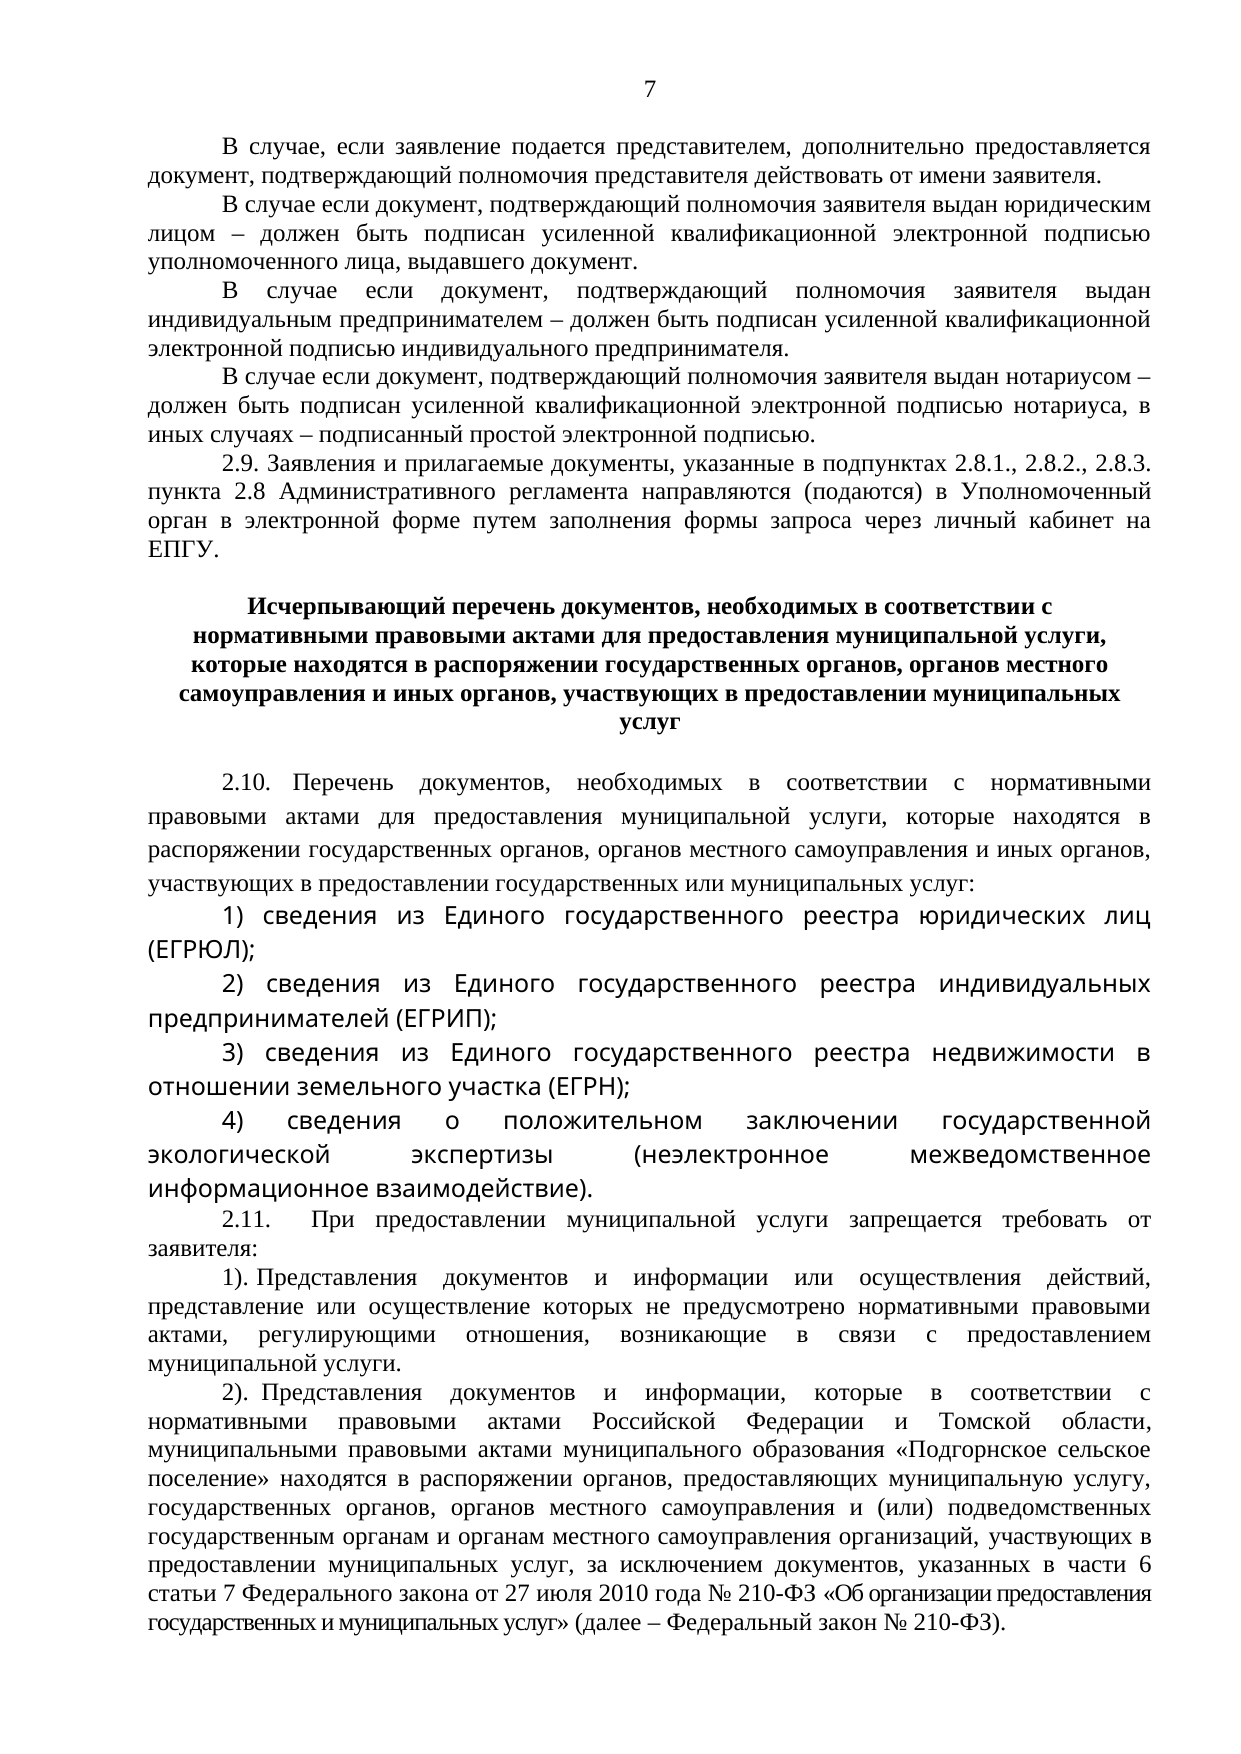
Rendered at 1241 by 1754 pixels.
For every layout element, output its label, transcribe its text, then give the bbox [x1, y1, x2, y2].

text В случае если документ, подтверждающий полномочия заявителя выдан нотариусом – должен быть подписан усиленной квалификационной электронной подписью нотариуса, в иных случаях – подписанный простой электронной подписью. [148, 361, 1152, 448]
text В случае, если заявление подается представителем, дополнительно предоставляется документ, подтверждающий полномочия представителя действовать от имени заявителя. [148, 131, 1152, 189]
text 1) сведения из Единого государственного реестра юридических лиц (ЕГРЮЛ); [148, 898, 1152, 966]
text 2). Представления документов и информации, которые в соответствии с нормативными правовыми актами Российской Федерации и Томской области, муниципальными правовыми актами муниципального образования «Подгорнское сельское поселение» находятся в распоряжении органов, предоставляющих муниципальную услугу, государственных органов, органов местного самоуправления и (или) подведомственных государственным органам и органам местного самоуправления организаций, участвующих в предоставлении муниципальных услуг, за исключением документов, указанных в части 6 статьи 7 Федерального закона от 27 июля 2010 года № 210-ФЗ «Об организации предоставления государственных и муниципальных услуг» (далее – Федеральный закон № 210-ФЗ). [148, 1377, 1152, 1636]
text 1). Представления документов и информации или осуществления действий, представление или осуществление которых не предусмотрено нормативными правовыми актами, регулирующими отношения, возникающие в связи с предоставлением муниципальной услуги. [148, 1262, 1152, 1377]
text В случае если документ, подтверждающий полномочия заявителя выдан юридическим лицом – должен быть подписан усиленной квалификационной электронной подписью уполномоченного лица, выдавшего документ. [148, 189, 1152, 275]
text Исчерпывающий перечень документов, необходимых в соответствии с нормативными правовыми актами для предоставления муниципальной услуги, которые находятся в распоряжении государственных органов, органов местного самоуправления и иных органов, участвующих в предоставлении муниципальных услуг [148, 591, 1152, 735]
text 4) сведения о положительном заключении государственной экологической экспертизы (неэлектронное межведомственное информационное взаимодействие). [148, 1102, 1152, 1204]
text В случае если документ, подтверждающий полномочия заявителя выдан индивидуальным предпринимателем – должен быть подписан усиленной квалификационной электронной подписью индивидуального предпринимателя. [148, 275, 1152, 361]
text 2.11. При предоставлении муниципальной услуги запрещается требовать от заявителя: [148, 1204, 1152, 1262]
text 3) сведения из Единого государственного реестра недвижимости в отношении земельного участка (ЕГРН); [148, 1034, 1152, 1102]
text 2) сведения из Единого государственного реестра индивидуальных предпринимателей (ЕГРИП); [148, 966, 1152, 1034]
text 2.9. Заявления и прилагаемые документы, указанные в подпунктах 2.8.1., 2.8.2., 2.8.3. пункта 2.8 Административного регламента направляются (подаются) в Уполномоченный орган в электронной форме путем заполнения формы запроса через личный кабинет на ЕПГУ. [148, 448, 1152, 563]
text 2.10. Перечень документов, необходимых в соответствии с нормативными правовыми актами для предоставления муниципальной услуги, которые находятся в распоряжении государственных органов, органов местного самоуправления и иных органов, участвующих в предоставлении государственных или муниципальных услуг: [148, 764, 1152, 898]
